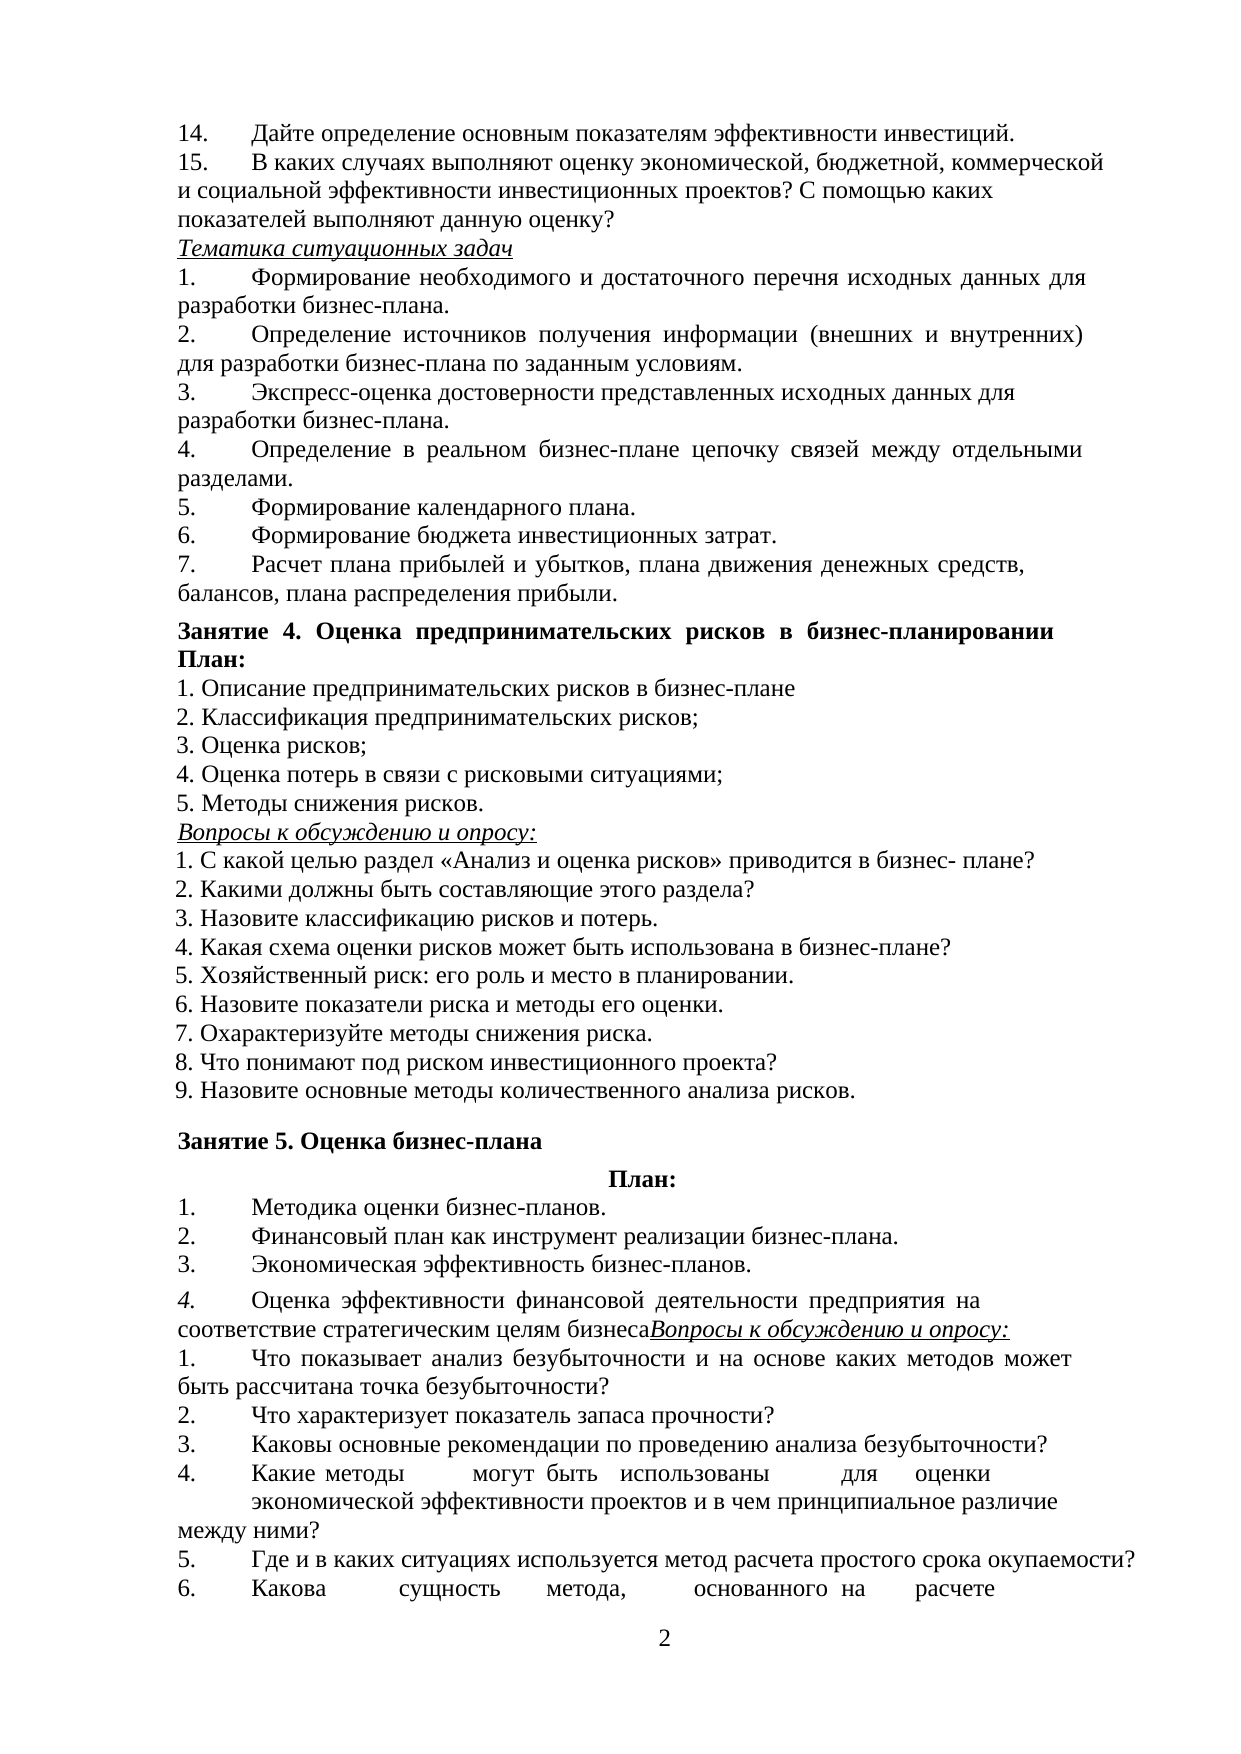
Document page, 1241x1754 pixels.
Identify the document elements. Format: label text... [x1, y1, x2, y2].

list Хозяйственный риск: его роль и место в планировании. [175, 961, 1152, 989]
list Какие методы могут быть использованы для оценки экономической эффективности проектов и в чем принципиальное различие между ними? [177, 1458, 1107, 1544]
text Занятие 5. Оценка бизнес-плана [177, 1126, 663, 1155]
list Методика оценки бизнес-планов. [177, 1193, 1152, 1221]
list Экономическая эффективность бизнес-планов. [177, 1249, 1152, 1278]
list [177, 1573, 1108, 1601]
text План: [177, 645, 1152, 673]
list Классификация предпринимательских рисков; [176, 702, 1152, 730]
list Охарактеризуйте методы снижения риска. [175, 1018, 1152, 1047]
list Каковы основные рекомендации по проведению анализа безубыточности? [177, 1429, 1152, 1458]
list Какими должны быть составляющие этого раздела? [175, 874, 1152, 903]
list Назовите показатели риска и методы его оценки. [175, 989, 1152, 1018]
list Расчет плана прибылей и убытков, плана движения денежных средств, балансов, плана распределения прибыли. [177, 549, 1107, 607]
list Методы снижения рисков. [176, 788, 1152, 817]
list Оценка эффективности финансовой деятельности предприятия на соответствие стратегическим целям бизнесаВопросы к обсуждению и опросу: [177, 1285, 1107, 1343]
list Назовите классификацию рисков и потерь. [175, 903, 1152, 932]
list Где и в каких ситуациях используется метод расчета простого срока окупаемости? [177, 1544, 1152, 1573]
list С какой целью раздел «Анализ и оценка рисков» приводится в бизнес- плане? [175, 845, 1152, 874]
text План: [177, 1164, 1108, 1193]
list Описание предпринимательских рисков в бизнес-плане [176, 673, 1152, 702]
list Назовите основные методы количественного анализа рисков. [175, 1076, 1152, 1104]
list Экспресс-оценка достоверности представленных исходных данных для разработки бизнес-плана. [177, 377, 1107, 434]
list Формирование необходимого и достаточного перечня исходных данных для разработки бизнес-плана. [177, 262, 1107, 319]
list Дайте определение основным показателям эффективности инвестиций. [177, 118, 1152, 147]
list Финансовый план как инструмент реализации бизнес-плана. [177, 1221, 1152, 1249]
list Определение в реальном бизнес-плане цепочку связей между отдельными разделами. [177, 434, 1107, 492]
list Оценка рисков; [176, 730, 1152, 759]
list Формирование календарного плана. [177, 492, 1152, 521]
list Оценка потерь в связи с рисковыми ситуациями; [176, 759, 1152, 788]
list Что показывает анализ безубыточности и на основе каких методов может быть рассчитана точка безубыточности? [177, 1343, 1106, 1400]
text Вопросы к обсуждению и опросу: [177, 817, 1152, 845]
text Тематика ситуационных задач [177, 233, 1152, 262]
list Формирование бюджета инвестиционных затрат. [177, 521, 1152, 549]
list Что характеризует показатель запаса прочности? [177, 1400, 1152, 1429]
list Определение источников получения информации (внешних и внутренних) для разработки бизнес-плана по заданным условиям. [177, 319, 1107, 377]
list Что понимают под риском инвестиционного проекта? [175, 1047, 1152, 1076]
text Занятие 4. Оценка предпринимательских рисков в бизнес-планировании [177, 616, 1152, 645]
list Какая схема оценки рисков может быть использована в бизнес-плане? [175, 932, 1152, 961]
list В каких случаях выполняют оценку экономической, бюджетной, коммерческой и социальной эффективности инвестиционных проектов? С помощью каких показателей выполняют данную оценку? [177, 147, 1107, 233]
